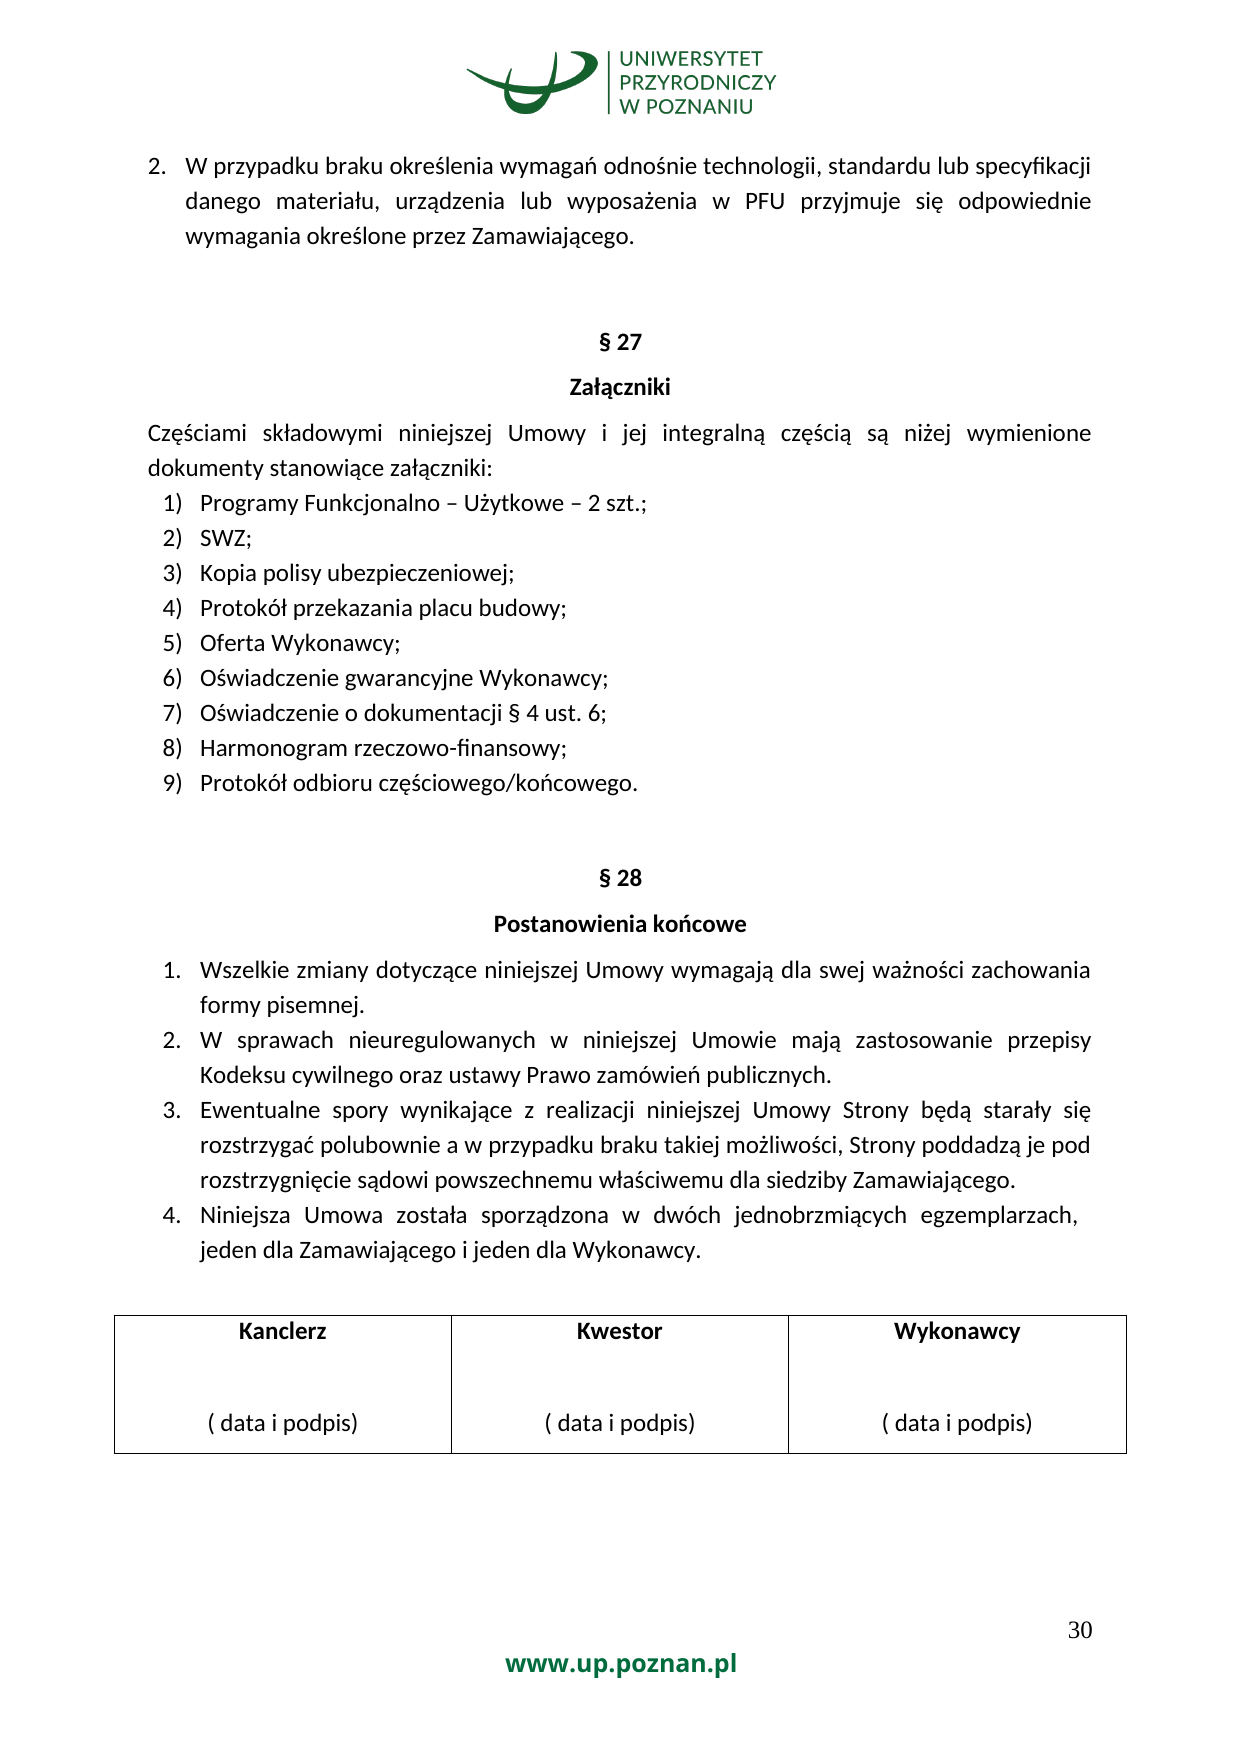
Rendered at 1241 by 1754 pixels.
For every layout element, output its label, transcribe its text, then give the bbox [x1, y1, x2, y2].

table_header Kwestor ( data i podpis) [452, 1316, 788, 1453]
list Wszelkie zmiany dotyczące niniejszej Umowy wymagają dla swej ważności zachowania formy pisemnej. [162, 954, 1093, 1019]
subtitle § 28 Postanowienia końcowe [148, 862, 1093, 938]
list Oświadczenie gwarancyjne Wykonawcy; [162, 662, 1093, 693]
table_header Wykonawcy ( data i podpis) [789, 1316, 1126, 1453]
list Protokół przekazania placu budowy; [162, 592, 1093, 623]
list Protokół odbioru częściowego/końcowego. [162, 767, 1093, 798]
table_header Kanclerz ( data i podpis) [115, 1316, 451, 1453]
picture [461, 43, 780, 122]
list Niniejsza Umowa została sporządzona w dwóch jednobrzmiących egzemplarzach, jeden dla Zamawiającego i jeden dla Wykonawcy. [162, 1199, 1093, 1264]
list Oświadczenie o dokumentacji § 4 ust. 6; [162, 697, 1093, 728]
list W sprawach nieuregulowanych w niniejszej Umowie mają zastosowanie przepisy Kodeksu cywilnego oraz ustawy Prawo zamówień publicznych. [162, 1024, 1093, 1089]
text Częściami składowymi niniejszej Umowy i jej integralną częścią są niżej wymienione dokumenty stanowiące załączniki: [148, 417, 1093, 483]
subtitle § 27 Załączniki [148, 326, 1093, 402]
list Kopia polisy ubezpieczeniowej; [162, 557, 1093, 588]
list W przypadku braku określenia wymagań odnośnie technologii, standardu lub specyfikacji danego materiału, urządzenia lub wyposażenia w PFU przyjmuje się odpowiednie wymagania określone przez Zamawiającego. [148, 150, 1093, 251]
list Programy Funkcjonalno – Użytkowe – 2 szt.; [162, 487, 1093, 518]
list Oferta Wykonawcy; [162, 627, 1093, 658]
list Harmonogram rzeczowo-finansowy; [162, 732, 1093, 763]
list Ewentualne spory wynikające z realizacji niniejszej Umowy Strony będą starały się rozstrzygać polubownie a w przypadku braku takiej możliwości, Strony poddadzą je pod rozstrzygnięcie sądowi powszechnemu właściwemu dla siedziby Zamawiającego. [162, 1094, 1093, 1194]
list SWZ; [162, 522, 1093, 553]
